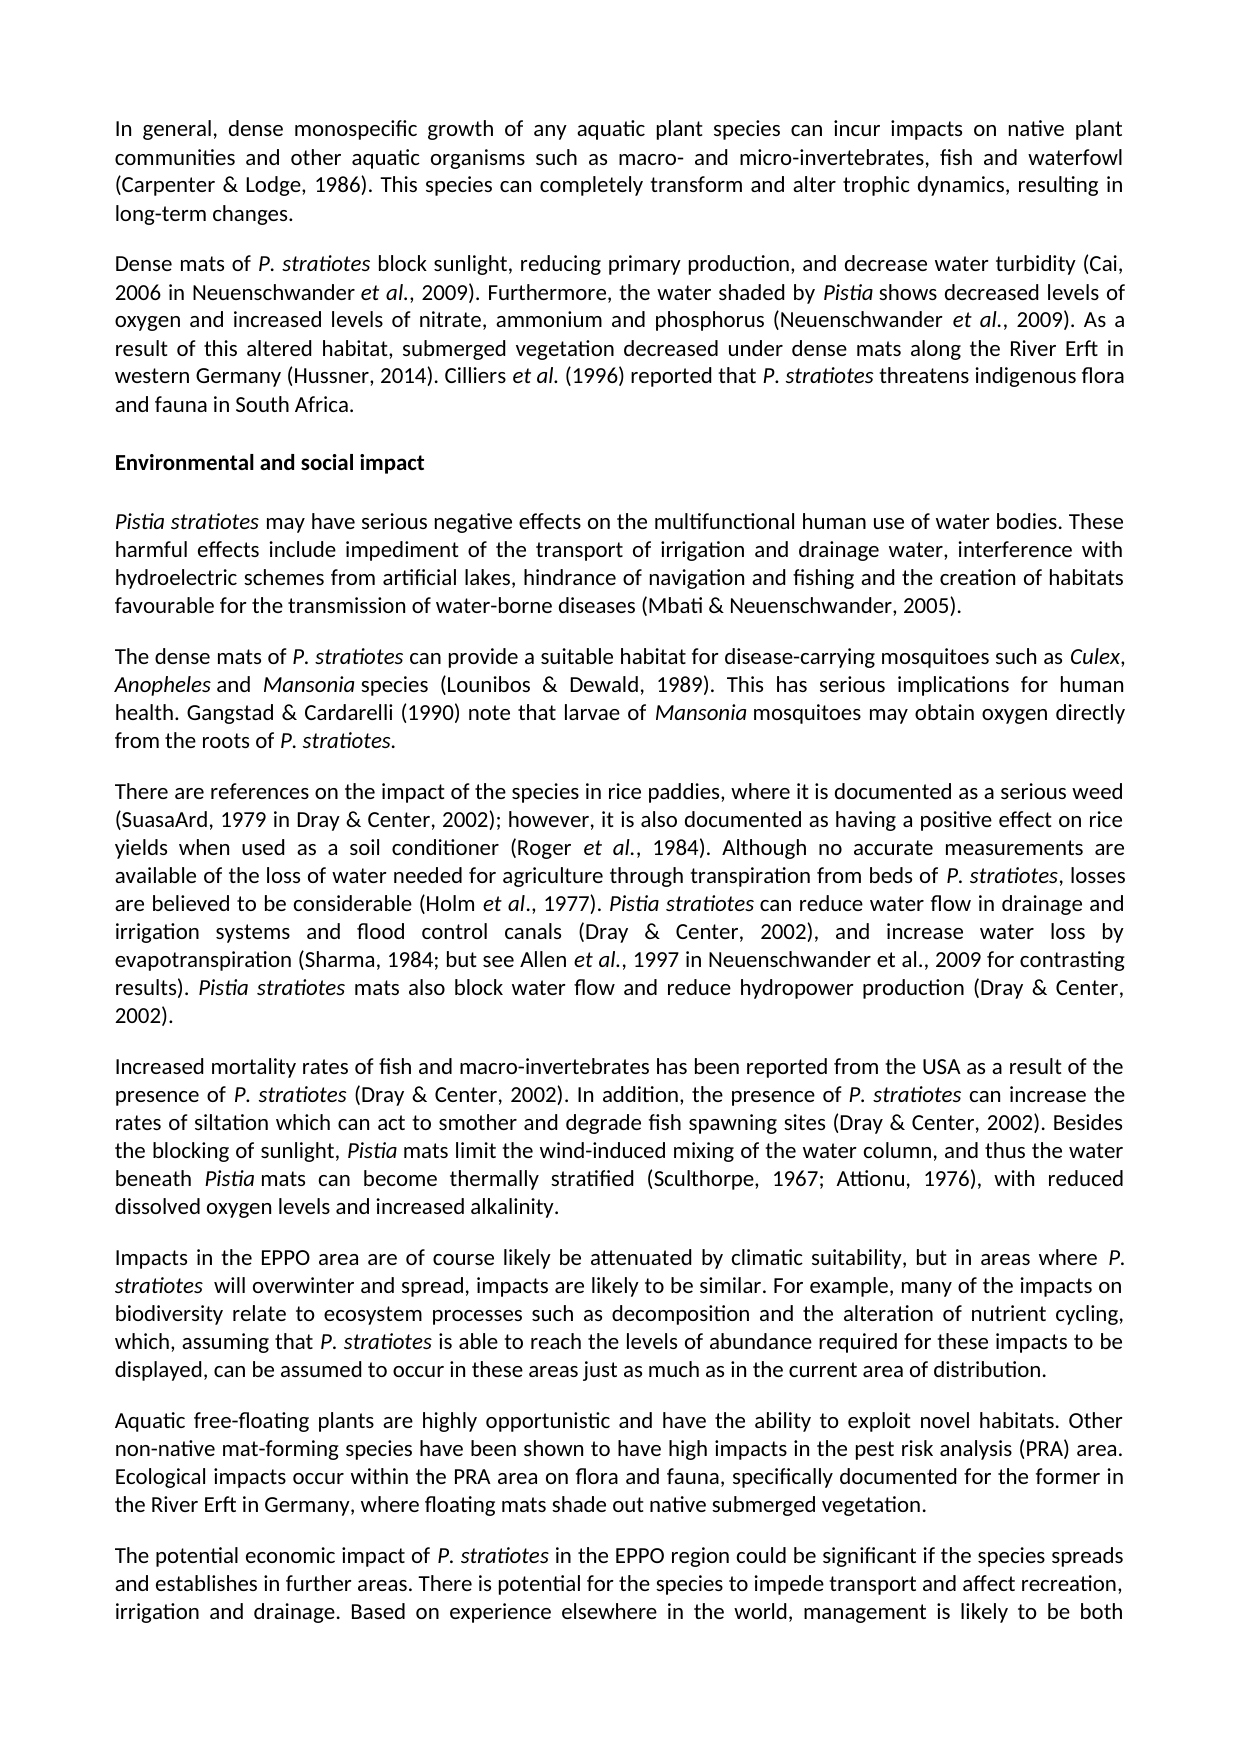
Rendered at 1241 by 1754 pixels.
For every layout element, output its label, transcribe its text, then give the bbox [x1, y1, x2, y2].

text Aquatic free-floating plants are highly opportunistic and have the ability to exploit novel habitats. Other non-native mat-forming species have been shown to have high impacts in the pest risk analysis (PRA) area. Ecological impacts occur within the PRA area on flora and fauna, specifically documented for the former in the River Erft in Germany, where floating mats shade out native submerged vegetation. [114, 1406, 1126, 1518]
text In general, dense monospecific growth of any aquatic plant species can incur impacts on native plant communities and other aquatic organisms such as macro- and micro-invertebrates, fish and waterfowl (Carpenter & Lodge, 1986). This species can completely transform and alter trophic dynamics, resulting in long-term changes. [114, 114, 1126, 227]
text Environmental and social impact [114, 448, 1126, 476]
text Pistia stratiotes may have serious negative effects on the multifunctional human use of water bodies. These harmful effects include impediment of the transport of irrigation and drainage water, interference with hydroelectric schemes from artificial lakes, hindrance of navigation and fishing and the creation of habitats favourable for the transmission of water-borne diseases (Mbati & Neuenschwander, 2005). [114, 507, 1126, 619]
text Impacts in the EPPO area are of course likely be attenuated by climatic suitability, but in areas where P. stratiotes will overwinter and spread, impacts are likely to be similar. For example, many of the impacts on biodiversity relate to ecosystem processes such as decomposition and the alteration of nutrient cycling, which, assuming that P. stratiotes is able to reach the levels of abundance required for these impacts to be displayed, can be assumed to occur in these areas just as much as in the current area of distribution. [114, 1243, 1126, 1383]
text Dense mats of P. stratiotes block sunlight, reducing primary production, and decrease water turbidity (Cai, 2006 in Neuenschwander et al., 2009). Furthermore, the water shaded by Pistia shows decreased levels of oxygen and increased levels of nitrate, ammonium and phosphorus (Neuenschwander et al., 2009). As a result of this altered habitat, submerged vegetation decreased under dense mats along the River Erft in western Germany (Hussner, 2014). Cilliers et al. (1996) reported that P. stratiotes threatens indigenous flora and fauna in South Africa. [114, 249, 1126, 418]
text The dense mats of P. stratiotes can provide a suitable habitat for disease-carrying mosquitoes such as Culex, Anopheles and Mansonia species (Lounibos & Dewald, 1989). This has serious implications for human health. Gangstad & Cardarelli (1990) note that larvae of Mansonia mosquitoes may obtain oxygen directly from the roots of P. stratiotes. [114, 642, 1126, 754]
text Increased mortality rates of fish and macro-invertebrates has been reported from the USA as a result of the presence of P. stratiotes (Dray & Center, 2002). In addition, the presence of P. stratiotes can increase the rates of siltation which can act to smother and degrade fish spawning sites (Dray & Center, 2002). Besides the blocking of sunlight, Pistia mats limit the wind-induced mixing of the water column, and thus the water beneath Pistia mats can become thermally stratified (Sculthorpe, 1967; Attionu, 1976), with reduced dissolved oxygen levels and increased alkalinity. [114, 1052, 1126, 1220]
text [114, 1541, 1126, 1625]
text There are references on the impact of the species in rice paddies, where it is documented as a serious weed (SuasaArd, 1979 in Dray & Center, 2002); however, it is also documented as having a positive effect on rice yields when used as a soil conditioner (Roger et al., 1984). Although no accurate measurements are available of the loss of water needed for agriculture through transpiration from beds of P. stratiotes, losses are believed to be considerable (Holm et al., 1977). Pistia stratiotes can reduce water flow in drainage and irrigation systems and flood control canals (Dray & Center, 2002), and increase water loss by evapotranspiration (Sharma, 1984; but see Allen et al., 1997 in Neuenschwander et al., 2009 for contrasting results). Pistia stratiotes mats also block water flow and reduce hydropower production (Dray & Center, 2002). [114, 777, 1126, 1029]
